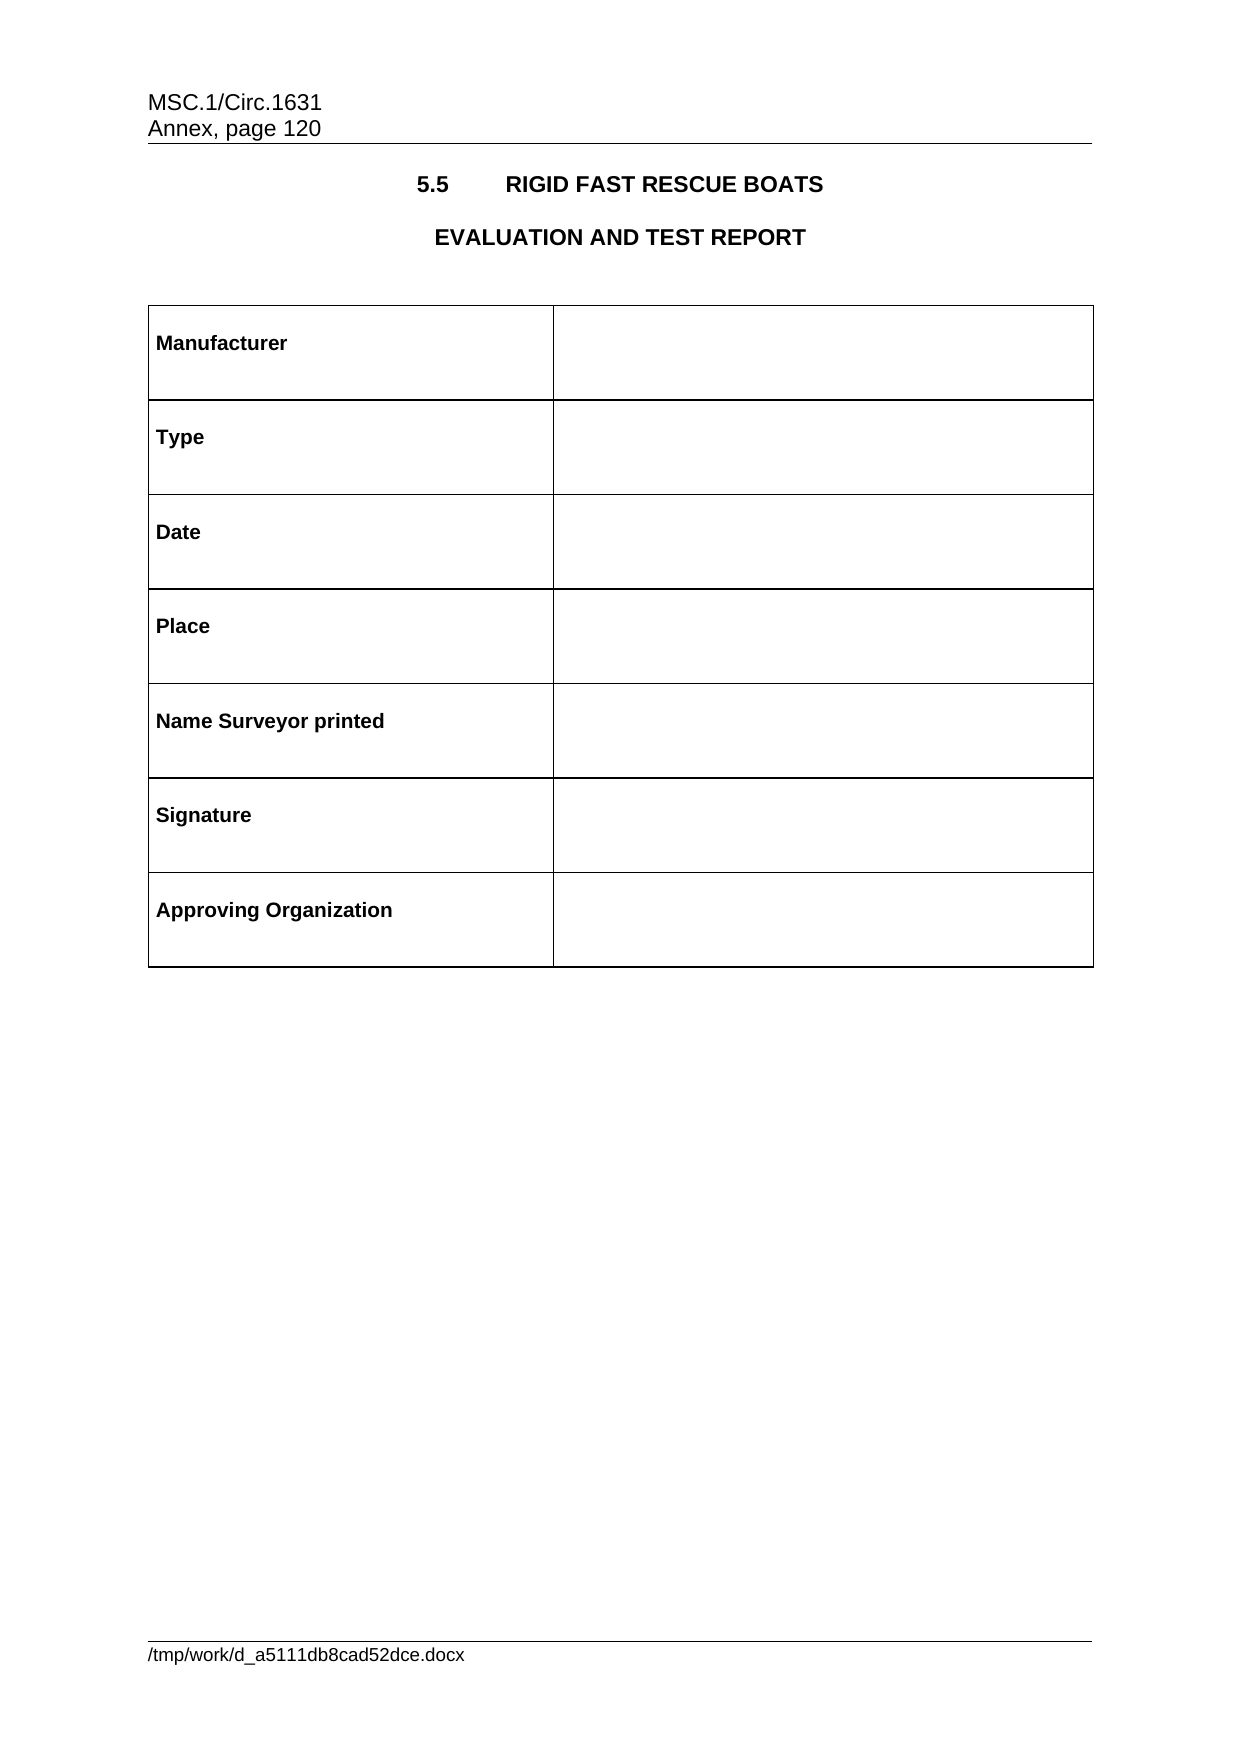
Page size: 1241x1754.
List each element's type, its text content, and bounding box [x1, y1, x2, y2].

table_cell Place [149, 590, 553, 683]
title 5.5 RIGID FAST RESCUE BOATS [148, 171, 1092, 197]
table_cell [554, 779, 1093, 872]
table_cell Date [149, 495, 553, 588]
table_cell [554, 495, 1093, 588]
table_cell Name Surveyor printed [149, 684, 553, 777]
title EVALUATION AND TEST REPORT [148, 223, 1092, 250]
table_cell Type [149, 401, 553, 494]
table_cell Approving Organization [149, 873, 553, 966]
table_header [554, 306, 1093, 399]
table_cell Signature [149, 779, 553, 872]
table_cell [554, 401, 1093, 494]
table_cell [554, 684, 1093, 777]
table_header Manufacturer [149, 306, 553, 399]
table_cell [554, 873, 1093, 966]
table_cell [554, 590, 1093, 683]
